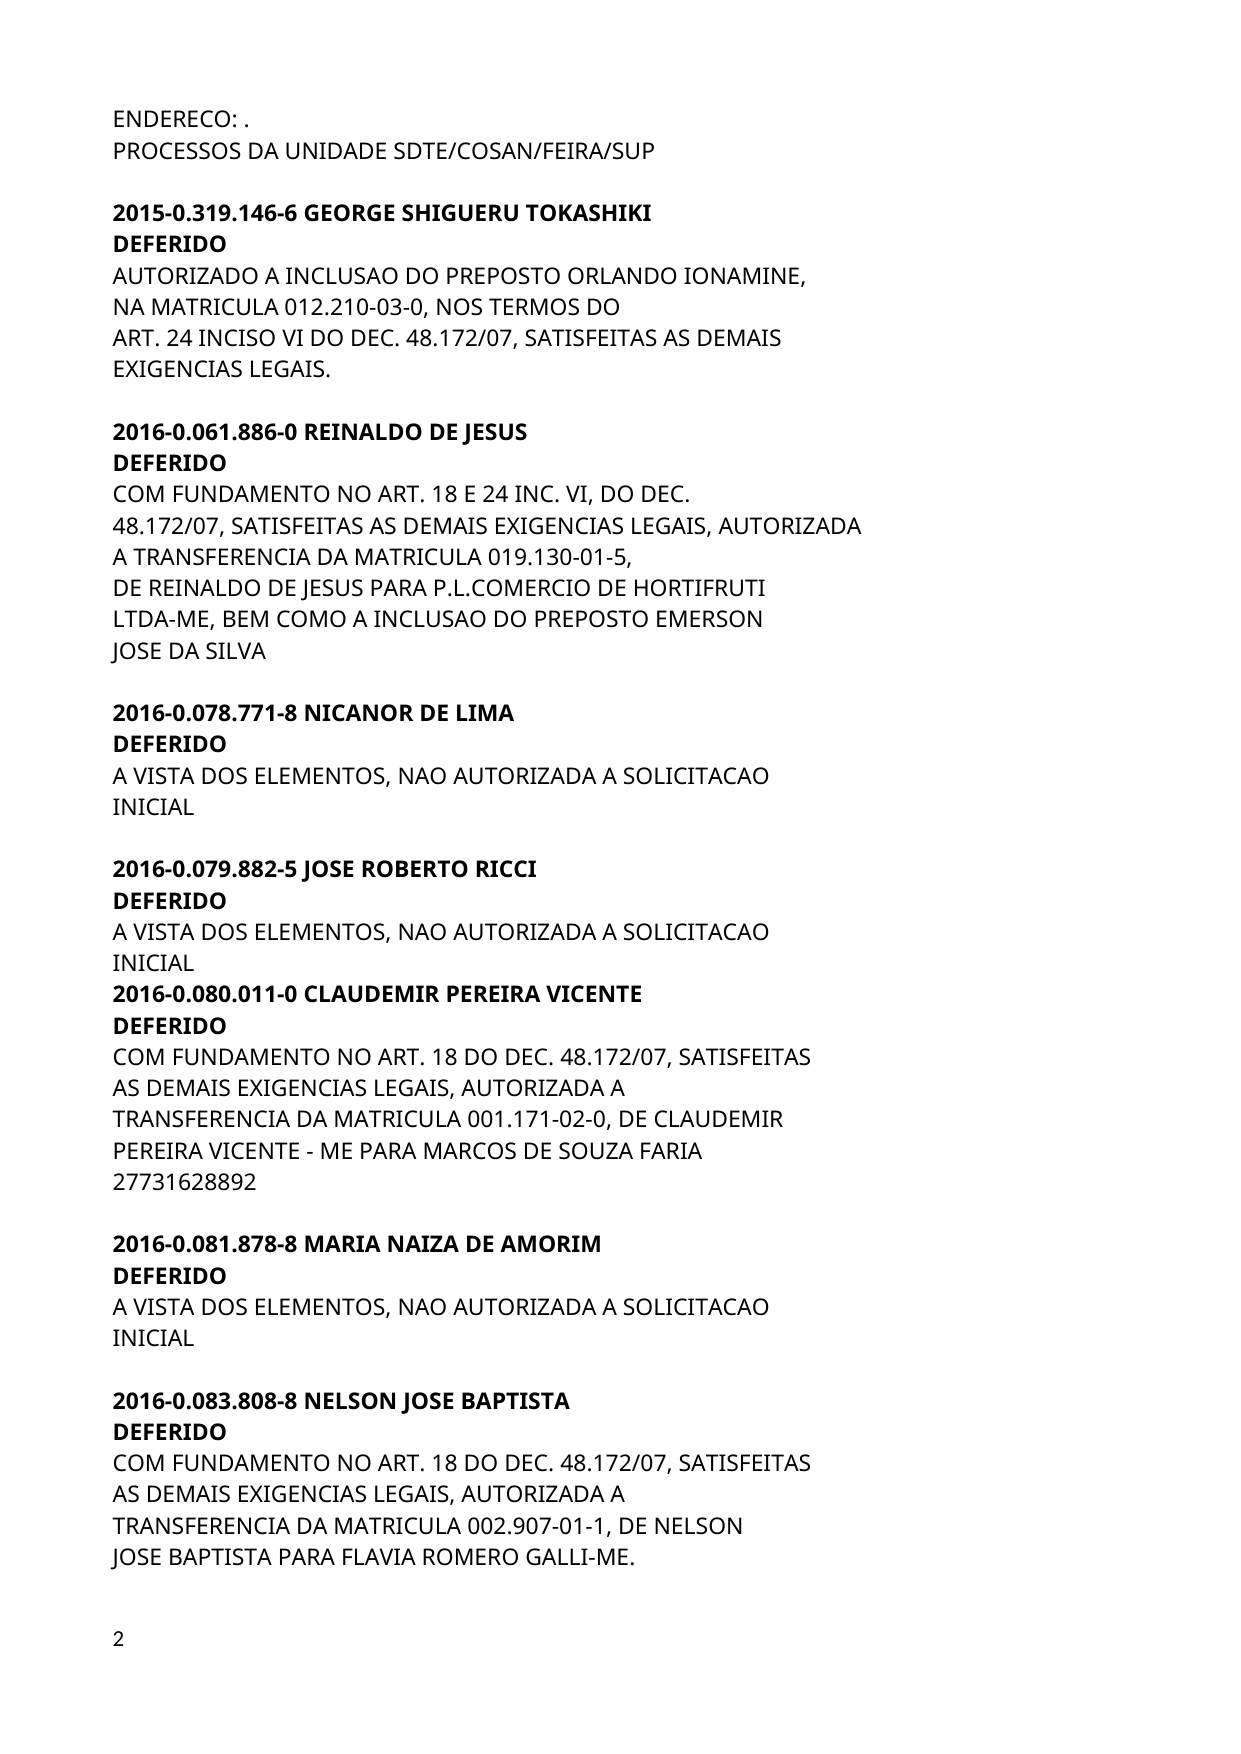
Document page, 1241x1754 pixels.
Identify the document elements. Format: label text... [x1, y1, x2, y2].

text DEFERIDO [112, 728, 1128, 760]
text 2016-0.061.886-0 REINALDO DE JESUS [112, 416, 1128, 447]
text 27731628892 [112, 1166, 1128, 1197]
text JOSE BAPTISTA PARA FLAVIA ROMERO GALLI-ME. [112, 1541, 1128, 1572]
text INICIAL [112, 1322, 1128, 1353]
text DEFERIDO [112, 885, 1128, 916]
text DEFERIDO [112, 1416, 1128, 1447]
text DEFERIDO [112, 228, 1128, 260]
text COM FUNDAMENTO NO ART. 18 E 24 INC. VI, DO DEC. [112, 478, 1128, 510]
text LTDA-ME, BEM COMO A INCLUSAO DO PREPOSTO EMERSON [112, 603, 1128, 635]
text 2016-0.079.882-5 JOSE ROBERTO RICCI [112, 853, 1128, 885]
text 48.172/07, SATISFEITAS AS DEMAIS EXIGENCIAS LEGAIS, AUTORIZADA [112, 510, 1128, 541]
text A VISTA DOS ELEMENTOS, NAO AUTORIZADA A SOLICITACAO [112, 1291, 1128, 1322]
text TRANSFERENCIA DA MATRICULA 001.171-02-0, DE CLAUDEMIR [112, 1103, 1128, 1135]
text COM FUNDAMENTO NO ART. 18 DO DEC. 48.172/07, SATISFEITAS [112, 1041, 1128, 1072]
text COM FUNDAMENTO NO ART. 18 DO DEC. 48.172/07, SATISFEITAS [112, 1447, 1128, 1478]
text A TRANSFERENCIA DA MATRICULA 019.130-01-5, [112, 541, 1128, 572]
text 2015-0.319.146-6 GEORGE SHIGUERU TOKASHIKI [112, 197, 1128, 228]
text DEFERIDO [112, 447, 1128, 478]
text INICIAL [112, 791, 1128, 822]
text A VISTA DOS ELEMENTOS, NAO AUTORIZADA A SOLICITACAO [112, 760, 1128, 791]
text PEREIRA VICENTE - ME PARA MARCOS DE SOUZA FARIA [112, 1135, 1128, 1166]
text A VISTA DOS ELEMENTOS, NAO AUTORIZADA A SOLICITACAO [112, 916, 1128, 947]
text EXIGENCIAS LEGAIS. [112, 353, 1128, 385]
text 2016-0.080.011-0 CLAUDEMIR PEREIRA VICENTE [112, 978, 1128, 1010]
text DE REINALDO DE JESUS PARA P.L.COMERCIO DE HORTIFRUTI [112, 572, 1128, 603]
text DEFERIDO [112, 1260, 1128, 1291]
text JOSE DA SILVA [112, 635, 1128, 666]
text INICIAL [112, 947, 1128, 978]
text DEFERIDO [112, 1010, 1128, 1041]
text TRANSFERENCIA DA MATRICULA 002.907-01-1, DE NELSON [112, 1510, 1128, 1541]
text AUTORIZADO A INCLUSAO DO PREPOSTO ORLANDO IONAMINE, [112, 260, 1128, 291]
text 2016-0.083.808-8 NELSON JOSE BAPTISTA [112, 1385, 1128, 1416]
text NA MATRICULA 012.210-03-0, NOS TERMOS DO [112, 291, 1128, 322]
text 2016-0.078.771-8 NICANOR DE LIMA [112, 697, 1128, 728]
text ENDERECO: . [112, 103, 1128, 135]
text 2016-0.081.878-8 MARIA NAIZA DE AMORIM [112, 1228, 1128, 1260]
text ART. 24 INCISO VI DO DEC. 48.172/07, SATISFEITAS AS DEMAIS [112, 322, 1128, 353]
text PROCESSOS DA UNIDADE SDTE/COSAN/FEIRA/SUP [112, 135, 1128, 166]
text AS DEMAIS EXIGENCIAS LEGAIS, AUTORIZADA A [112, 1072, 1128, 1103]
text AS DEMAIS EXIGENCIAS LEGAIS, AUTORIZADA A [112, 1478, 1128, 1510]
